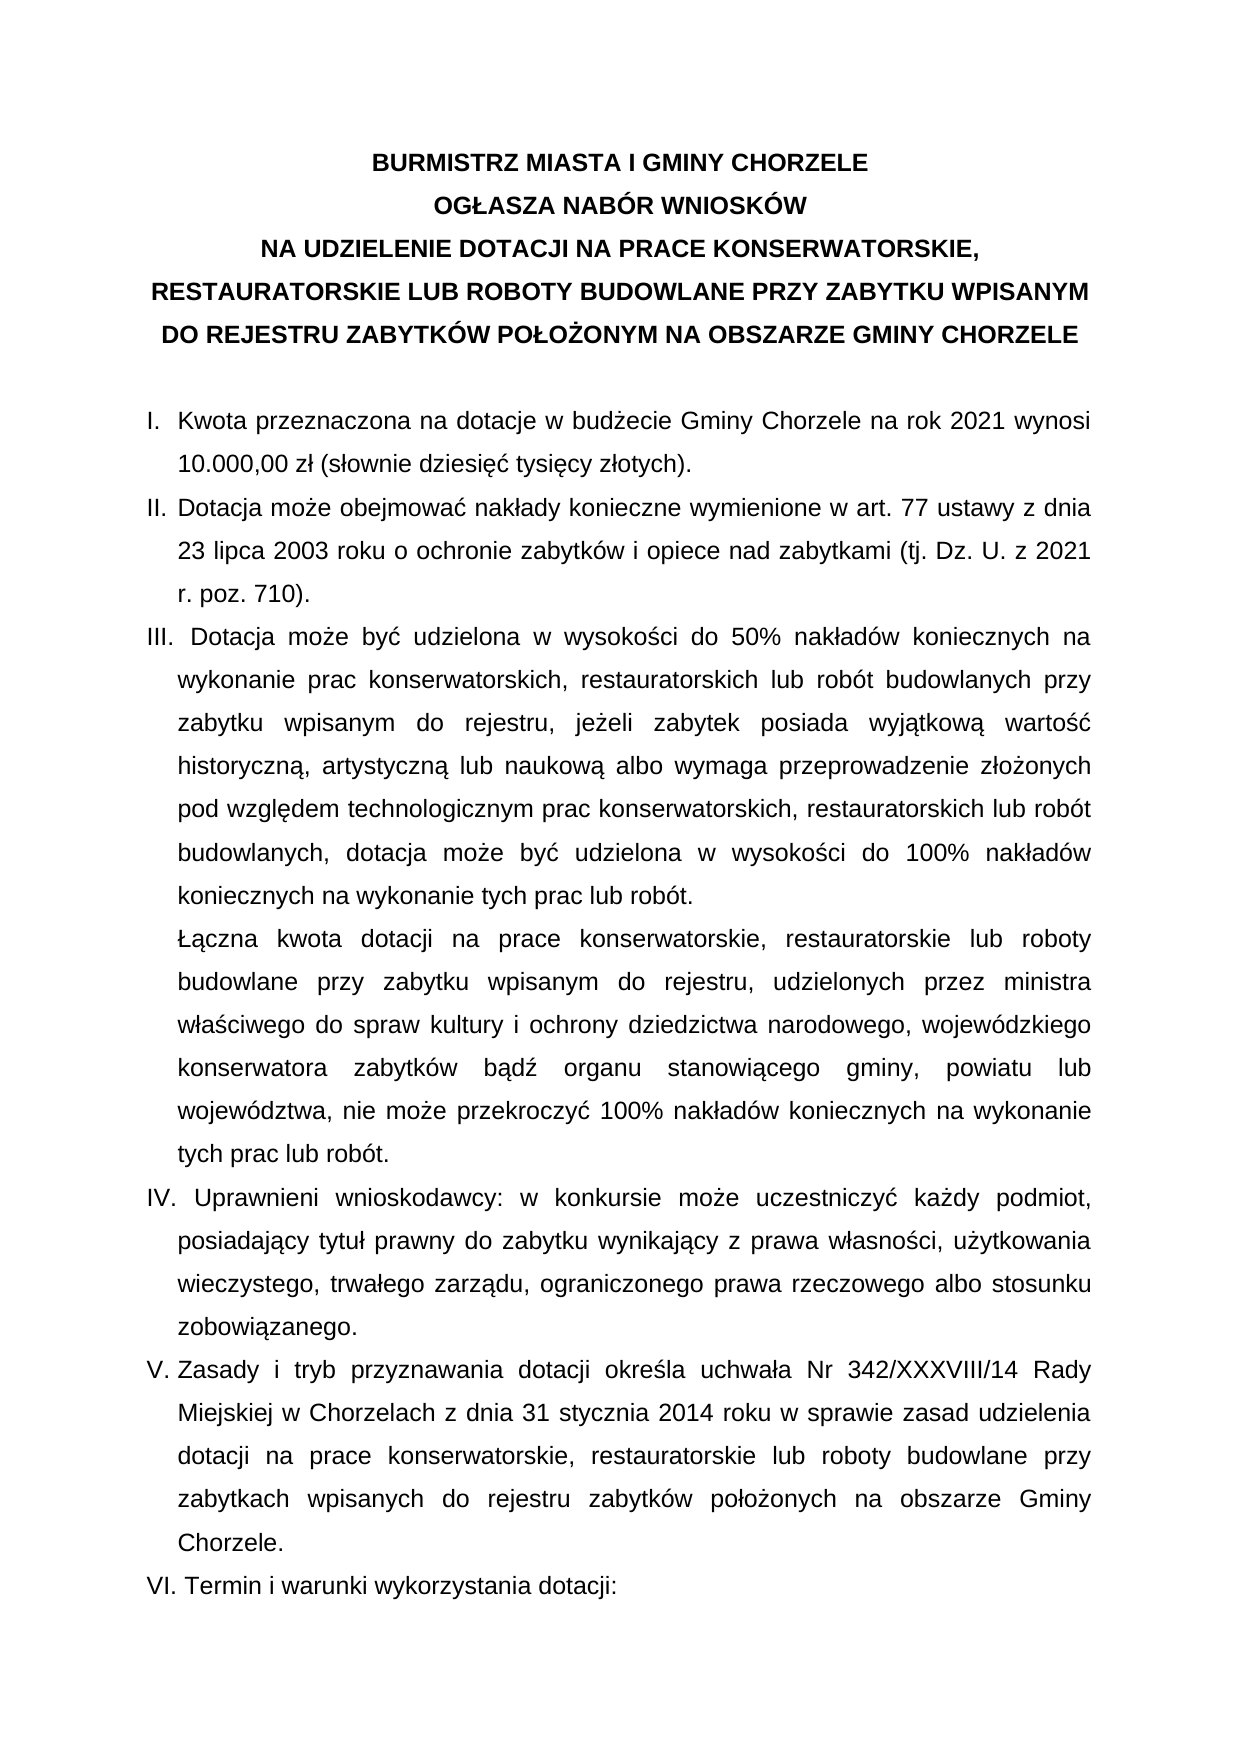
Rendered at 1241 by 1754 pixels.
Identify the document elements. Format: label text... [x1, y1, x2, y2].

list Zasady i tryb przyznawania dotacji określa uchwała Nr 342/XXXVIII/14 Rady Miejskiej w Chorzelach z dnia 31 stycznia 2014 roku w sprawie zasad udzielenia dotacji na prace konserwatorskie, restauratorskie lub roboty budowlane przy zabytkach wpisanych do rejestru zabytków położonych na obszarze Gminy Chorzele. [146, 1355, 1093, 1556]
text BURMISTRZ MIASTA I GMINY CHORZELE OGŁASZA NABÓR WNIOSKÓW NA UDZIELENIE DOTACJI NA PRACE KONSERWATORSKIE, RESTAURATORSKIE LUB ROBOTY BUDOWLANE PRZY ZABYTKU WPISANYM DO REJESTRU ZABYTKÓW POŁOŻONYM NA OBSZARZE GMINY CHORZELE [148, 148, 1093, 349]
list Kwota przeznaczona na dotacje w budżecie Gminy Chorzele na rok 2021 wynosi 10.000,00 zł (słownie dziesięć tysięcy złotych). [146, 406, 1093, 478]
list Termin i warunki wykorzystania dotacji: [146, 1571, 1093, 1599]
list Dotacja może być udzielona w wysokości do 50% nakładów koniecznych na wykonanie prac konserwatorskich, restauratorskich lub robót budowlanych przy zabytku wpisanym do rejestru, jeżeli zabytek posiada wyjątkową wartość historyczną, artystyczną lub naukową albo wymaga przeprowadzenie złożonych pod względem technologicznym prac konserwatorskich, restauratorskich lub robót budowlanych, dotacja może być udzielona w wysokości do 100% nakładów koniecznych na wykonanie tych prac lub robót. [146, 622, 1093, 909]
list Uprawnieni wnioskodawcy: w konkursie może uczestniczyć każdy podmiot, posiadający tytuł prawny do zabytku wynikający z prawa własności, użytkowania wieczystego, trwałego zarządu, ograniczonego prawa rzeczowego albo stosunku zobowiązanego. [146, 1183, 1093, 1341]
list Dotacja może obejmować nakłady konieczne wymienione w art. 77 ustawy z dnia 23 lipca 2003 roku o ochronie zabytków i opiece nad zabytkami (tj. Dz. U. z 2021 r. poz. 710). [146, 493, 1093, 608]
list Łączna kwota dotacji na prace konserwatorskie, restauratorskie lub roboty budowlane przy zabytku wpisanym do rejestru, udzielonych przez ministra właściwego do spraw kultury i ochrony dziedzictwa narodowego, wojewódzkiego konserwatora zabytków bądź organu stanowiącego gminy, powiatu lub województwa, nie może przekroczyć 100% nakładów koniecznych na wykonanie tych prac lub robót. [177, 924, 1093, 1168]
